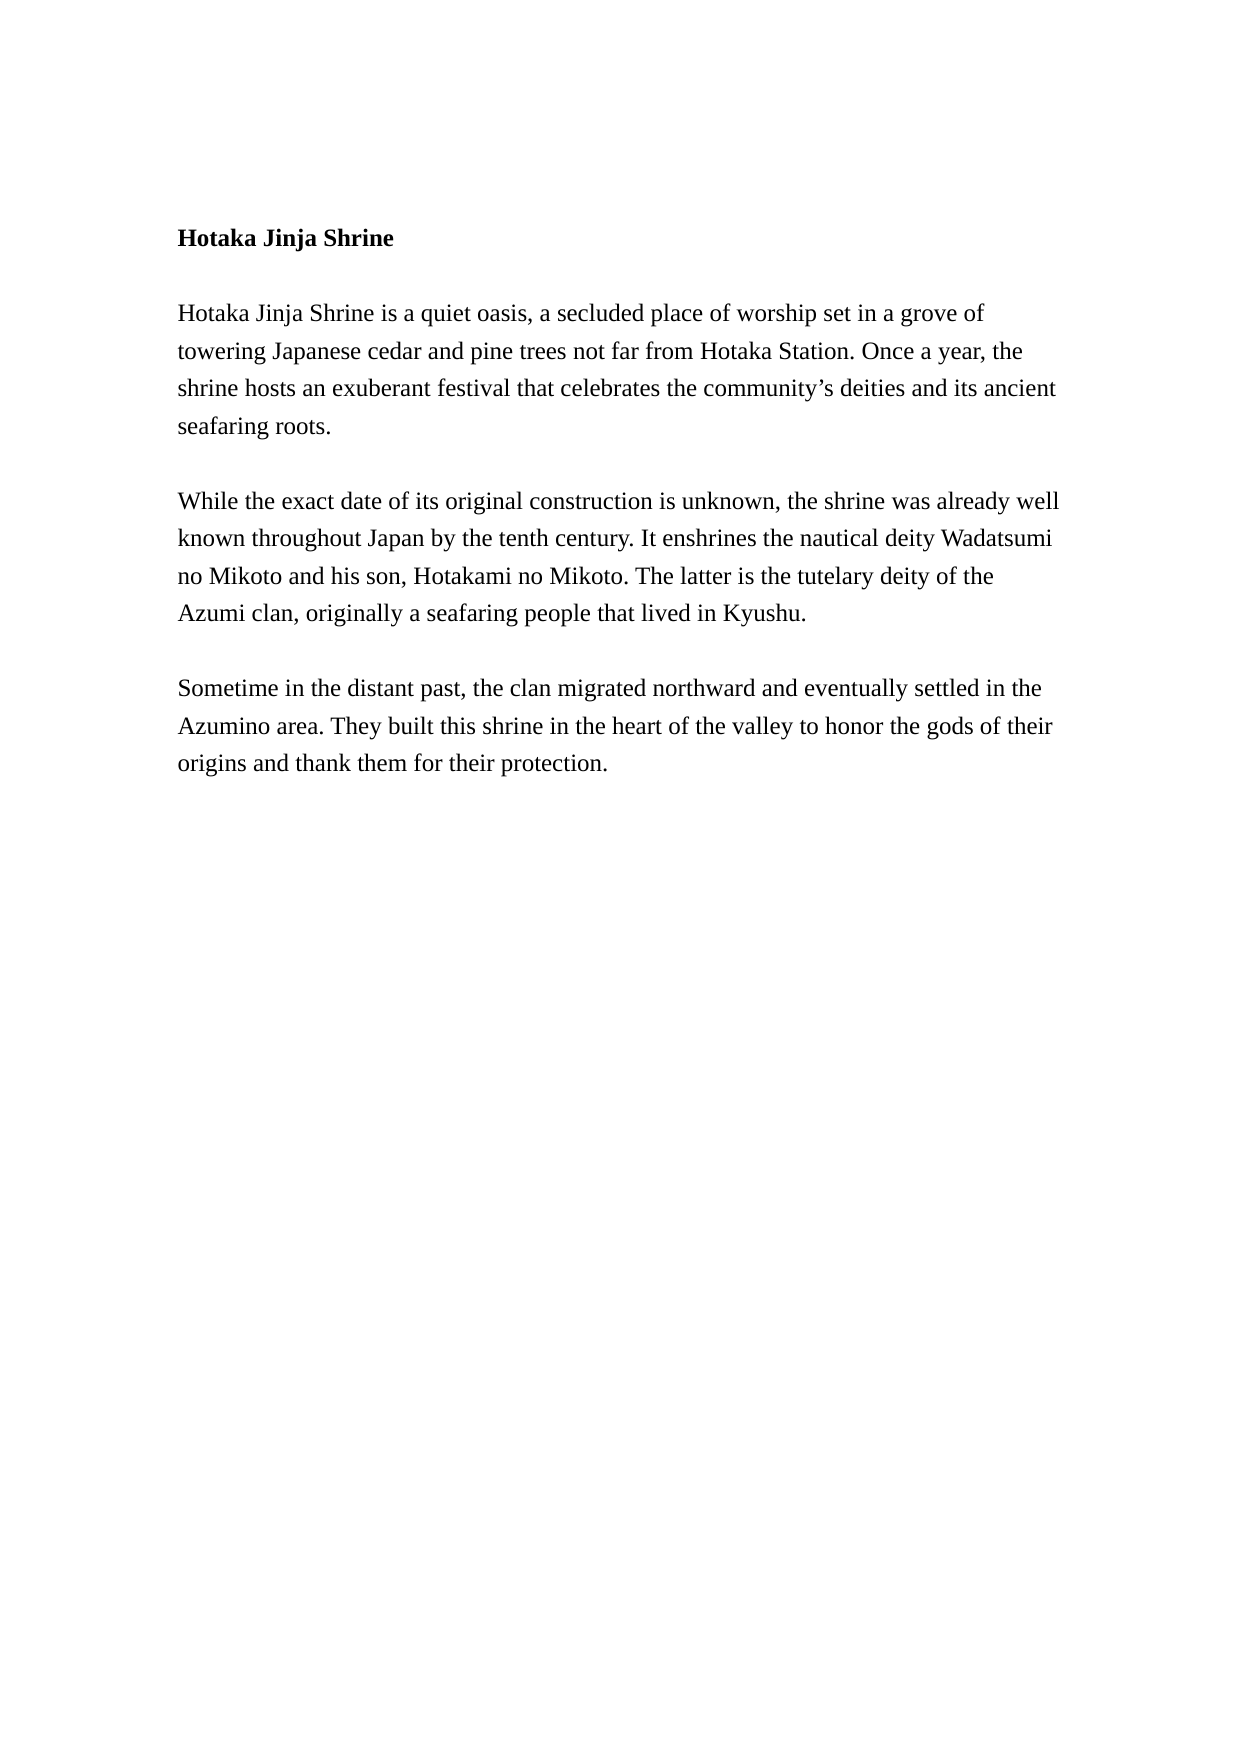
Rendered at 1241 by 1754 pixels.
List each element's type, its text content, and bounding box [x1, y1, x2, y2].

text Hotaka Jinja Shrine [177, 217, 1063, 254]
text Sometime in the distant past, the clan migrated northward and eventually settled in the Azumino area. They built this shrine in the heart of the valley to honor the gods of their origins and thank them for their protection. [177, 667, 1063, 779]
text While the exact date of its original construction is unknown, the shrine was already well known throughout Japan by the tenth century. It enshrines the nautical deity Wadatsumi no Mikoto and his son, Hotakami no Mikoto. The latter is the tutelary deity of the Azumi clan, originally a seafaring people that lived in Kyushu. [177, 479, 1063, 629]
text Hotaka Jinja Shrine is a quiet oasis, a secluded place of worship set in a grove of towering Japanese cedar and pine trees not far from Hotaka Station. Once a year, the shrine hosts an exuberant festival that celebrates the community’s deities and its ancient seafaring roots. [177, 292, 1063, 442]
